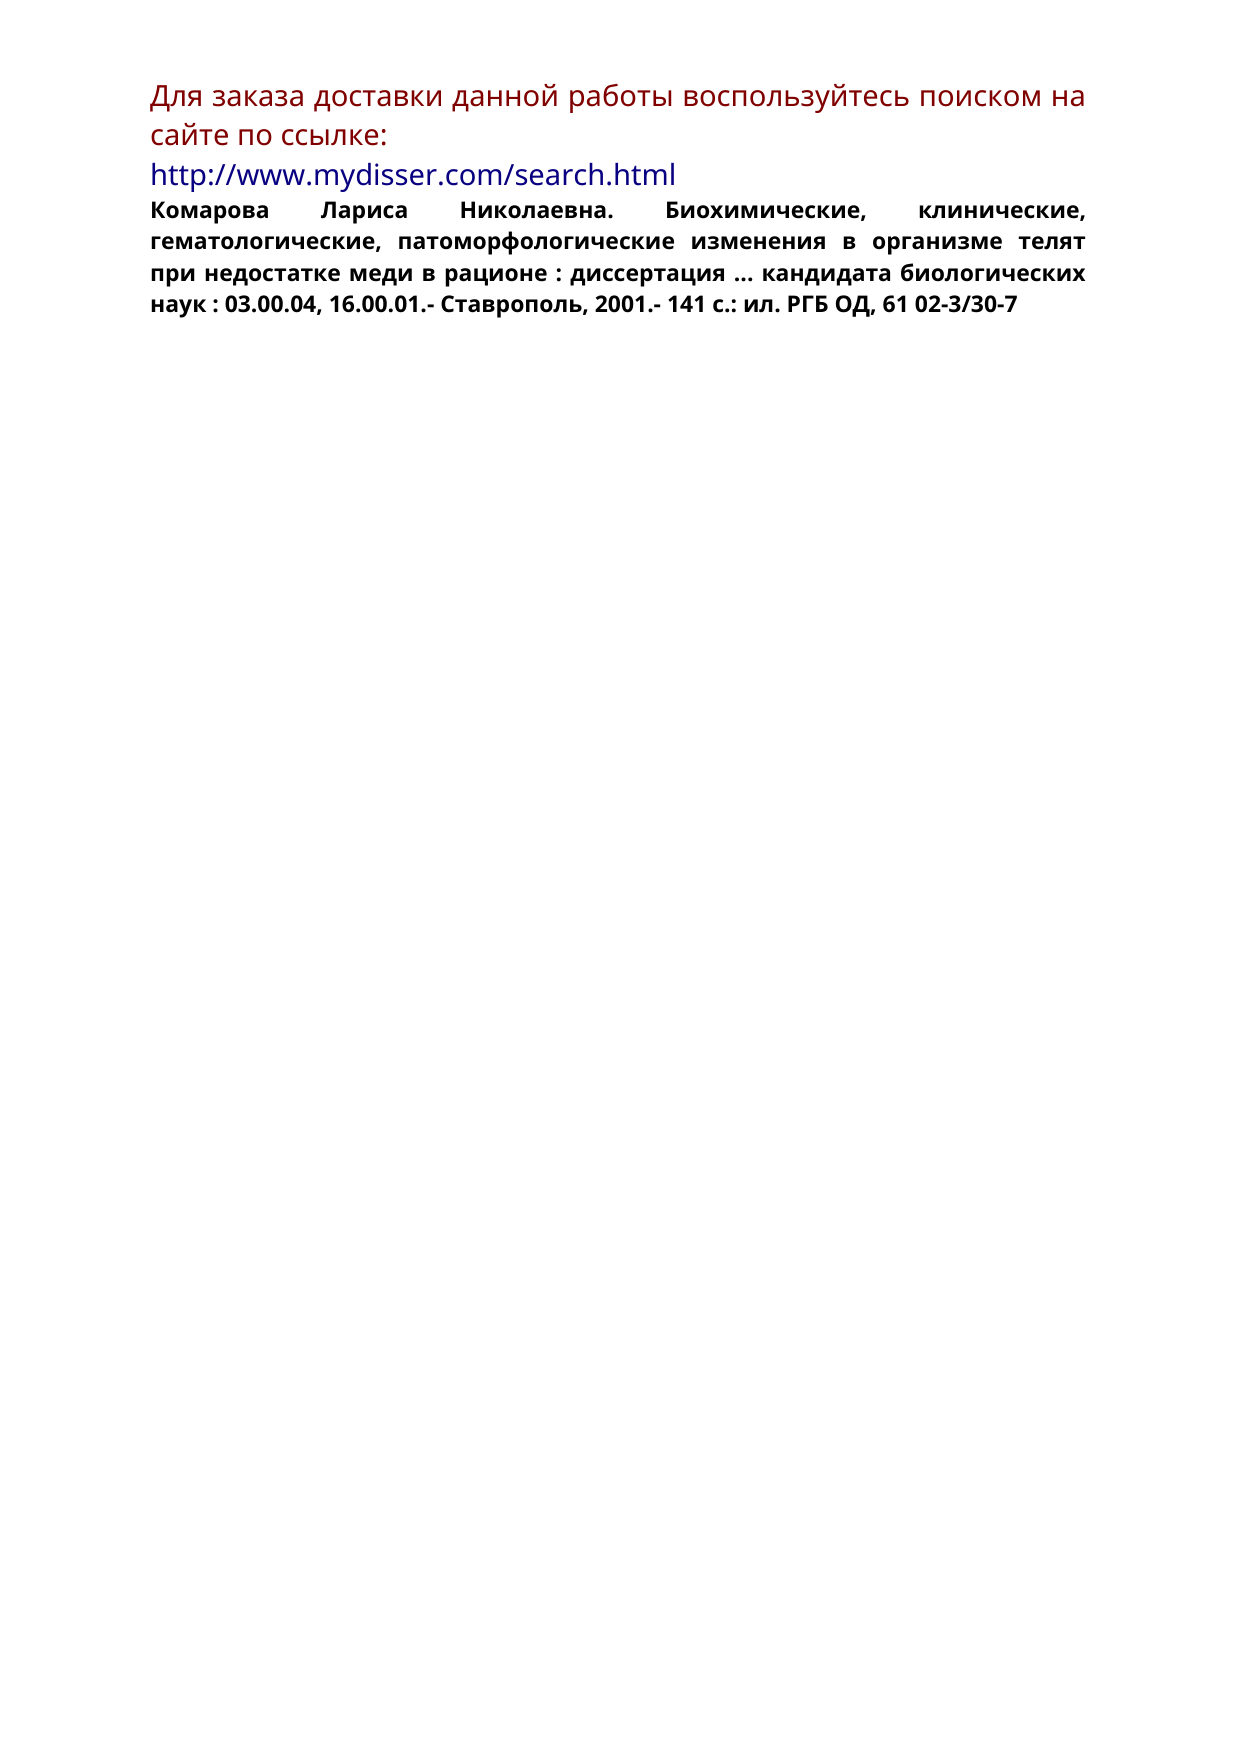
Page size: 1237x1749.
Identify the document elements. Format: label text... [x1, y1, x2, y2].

text Комарова Лариса Николаевна. Биохимические, клинические, гематологические, патоморфологические изменения в организме телят при недостатке меди в рационе : диссертация ... кандидата биологических наук : 03.00.04, 16.00.01.- Ставрополь, 2001.- 141 с.: ил. РГБ ОД, 61 02-3/30-7 [150, 194, 1086, 319]
